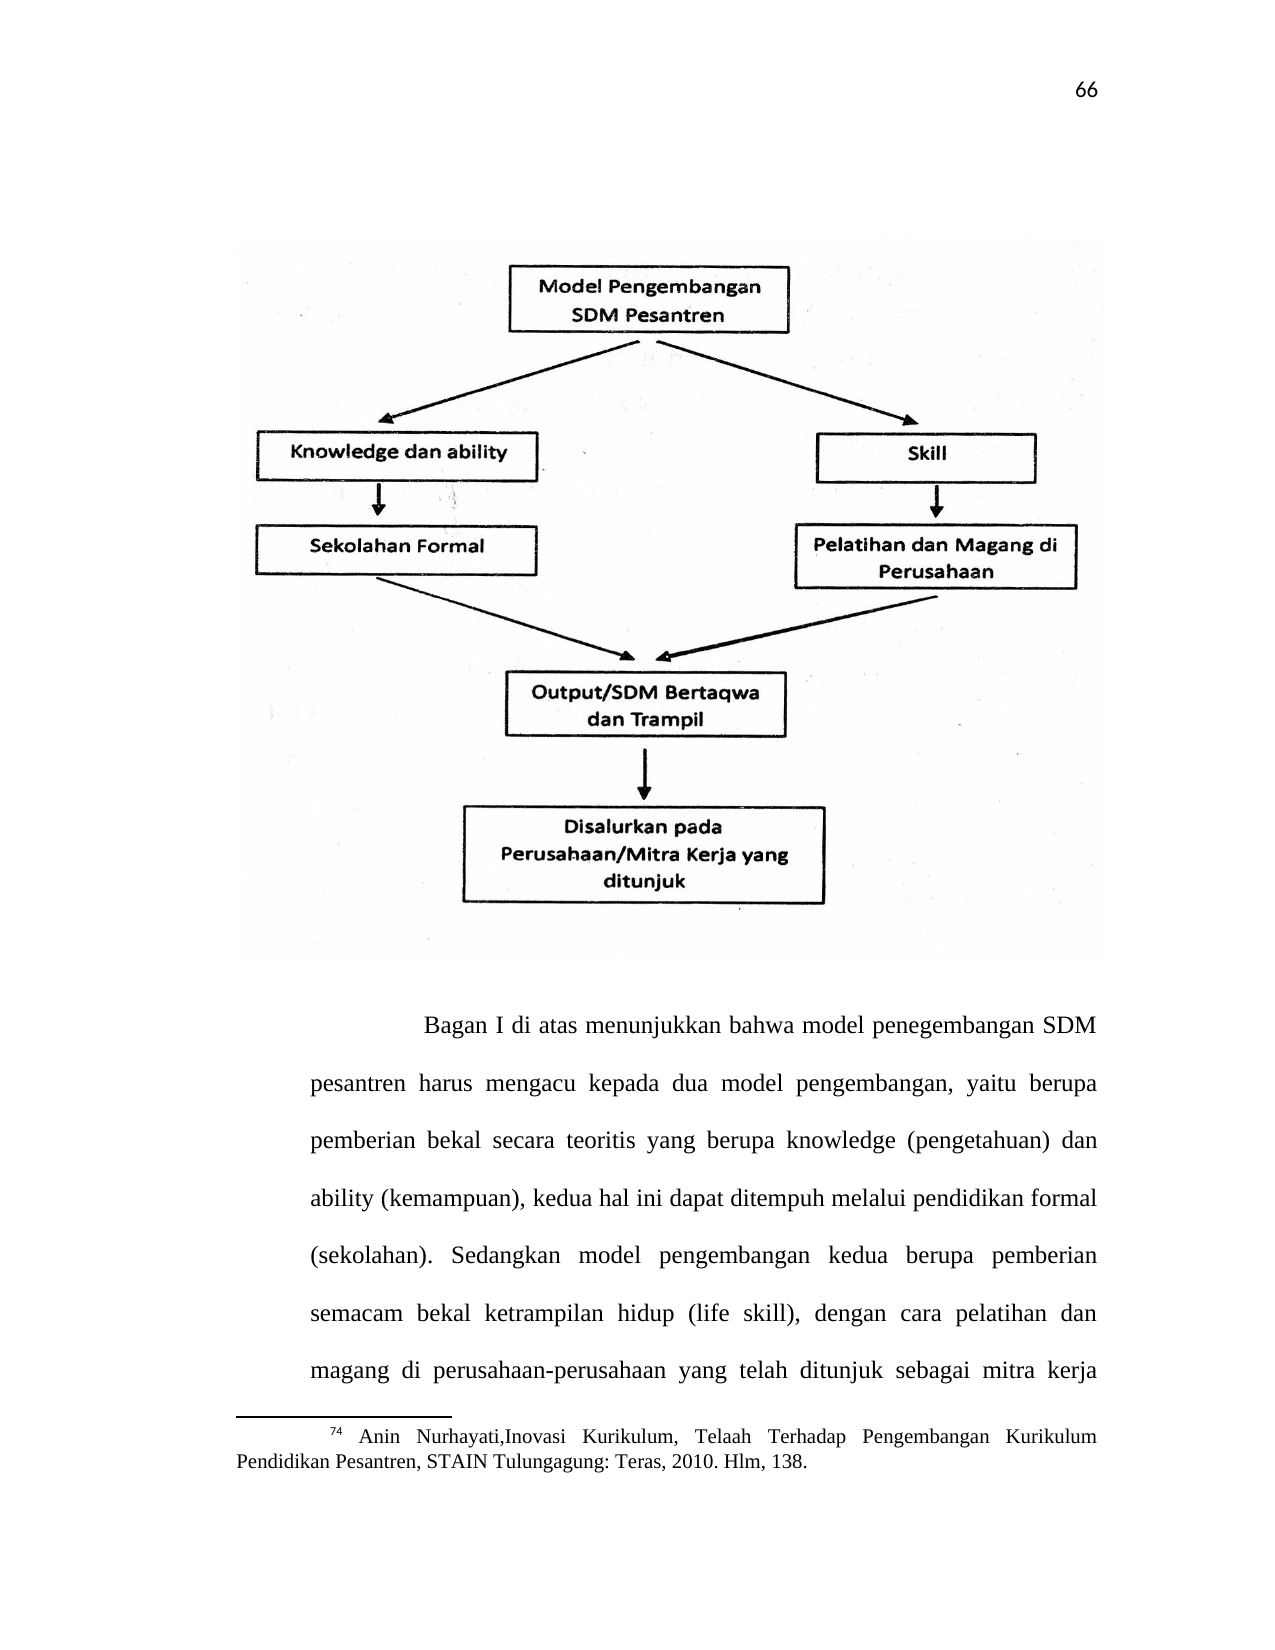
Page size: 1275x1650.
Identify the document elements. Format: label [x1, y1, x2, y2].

picture [236, 236, 1107, 962]
text [310, 1010, 1098, 1384]
